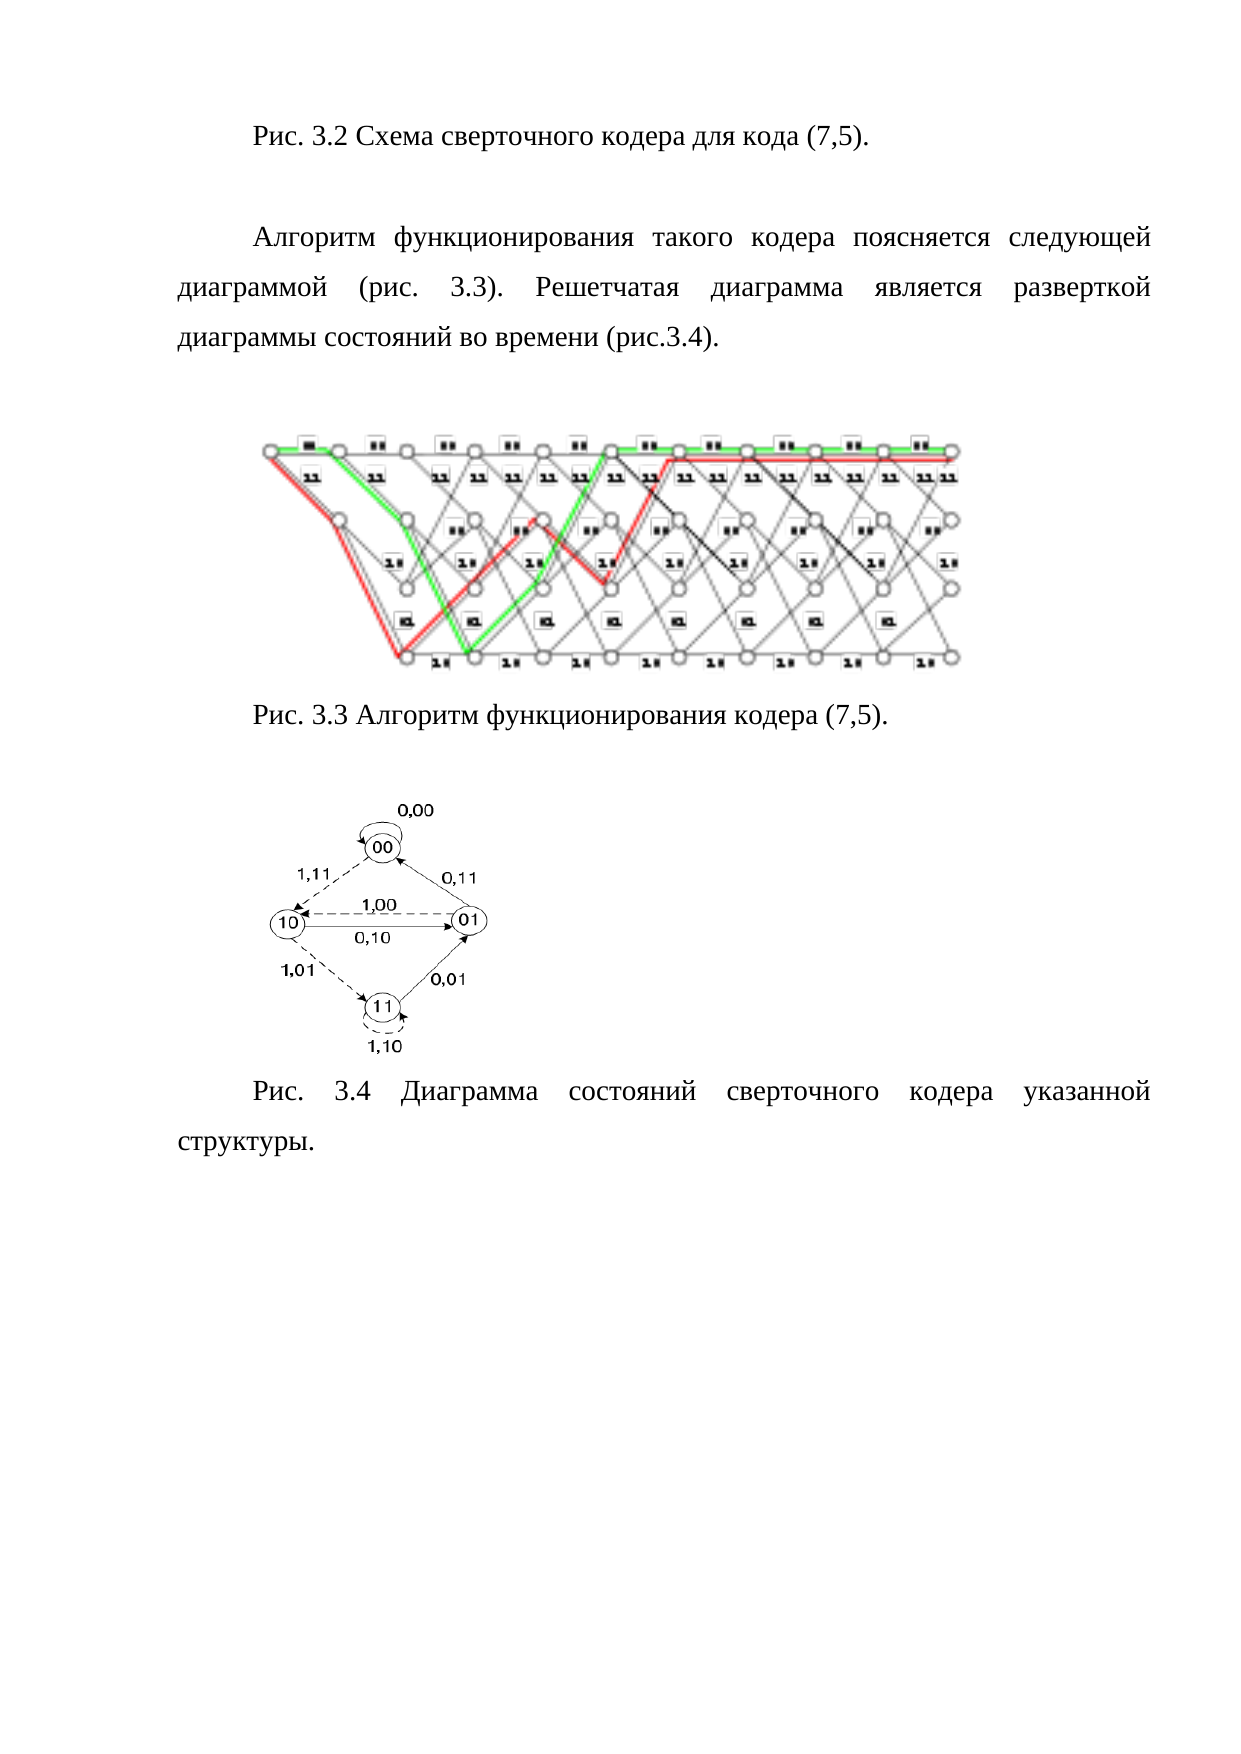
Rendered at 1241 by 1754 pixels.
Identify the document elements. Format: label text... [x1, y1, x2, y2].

text Рис. 3.3 Алгоритм функционирования кодера (7,5). [177, 697, 1152, 731]
picture [252, 797, 512, 1059]
text Алгоритм функционирования такого кодера поясняется следующей диаграммой (рис. 3.3). Решетчатая диаграмма является разверткой диаграммы состояний во времени (рис.3.4). [177, 219, 1152, 353]
text Рис. 3.2 Схема сверточного кодера для кода (7,5). [177, 118, 1152, 152]
picture [252, 419, 982, 683]
text Рис. 3.4 Диаграмма состояний сверточного кодера указанной структуры. [177, 1073, 1152, 1157]
